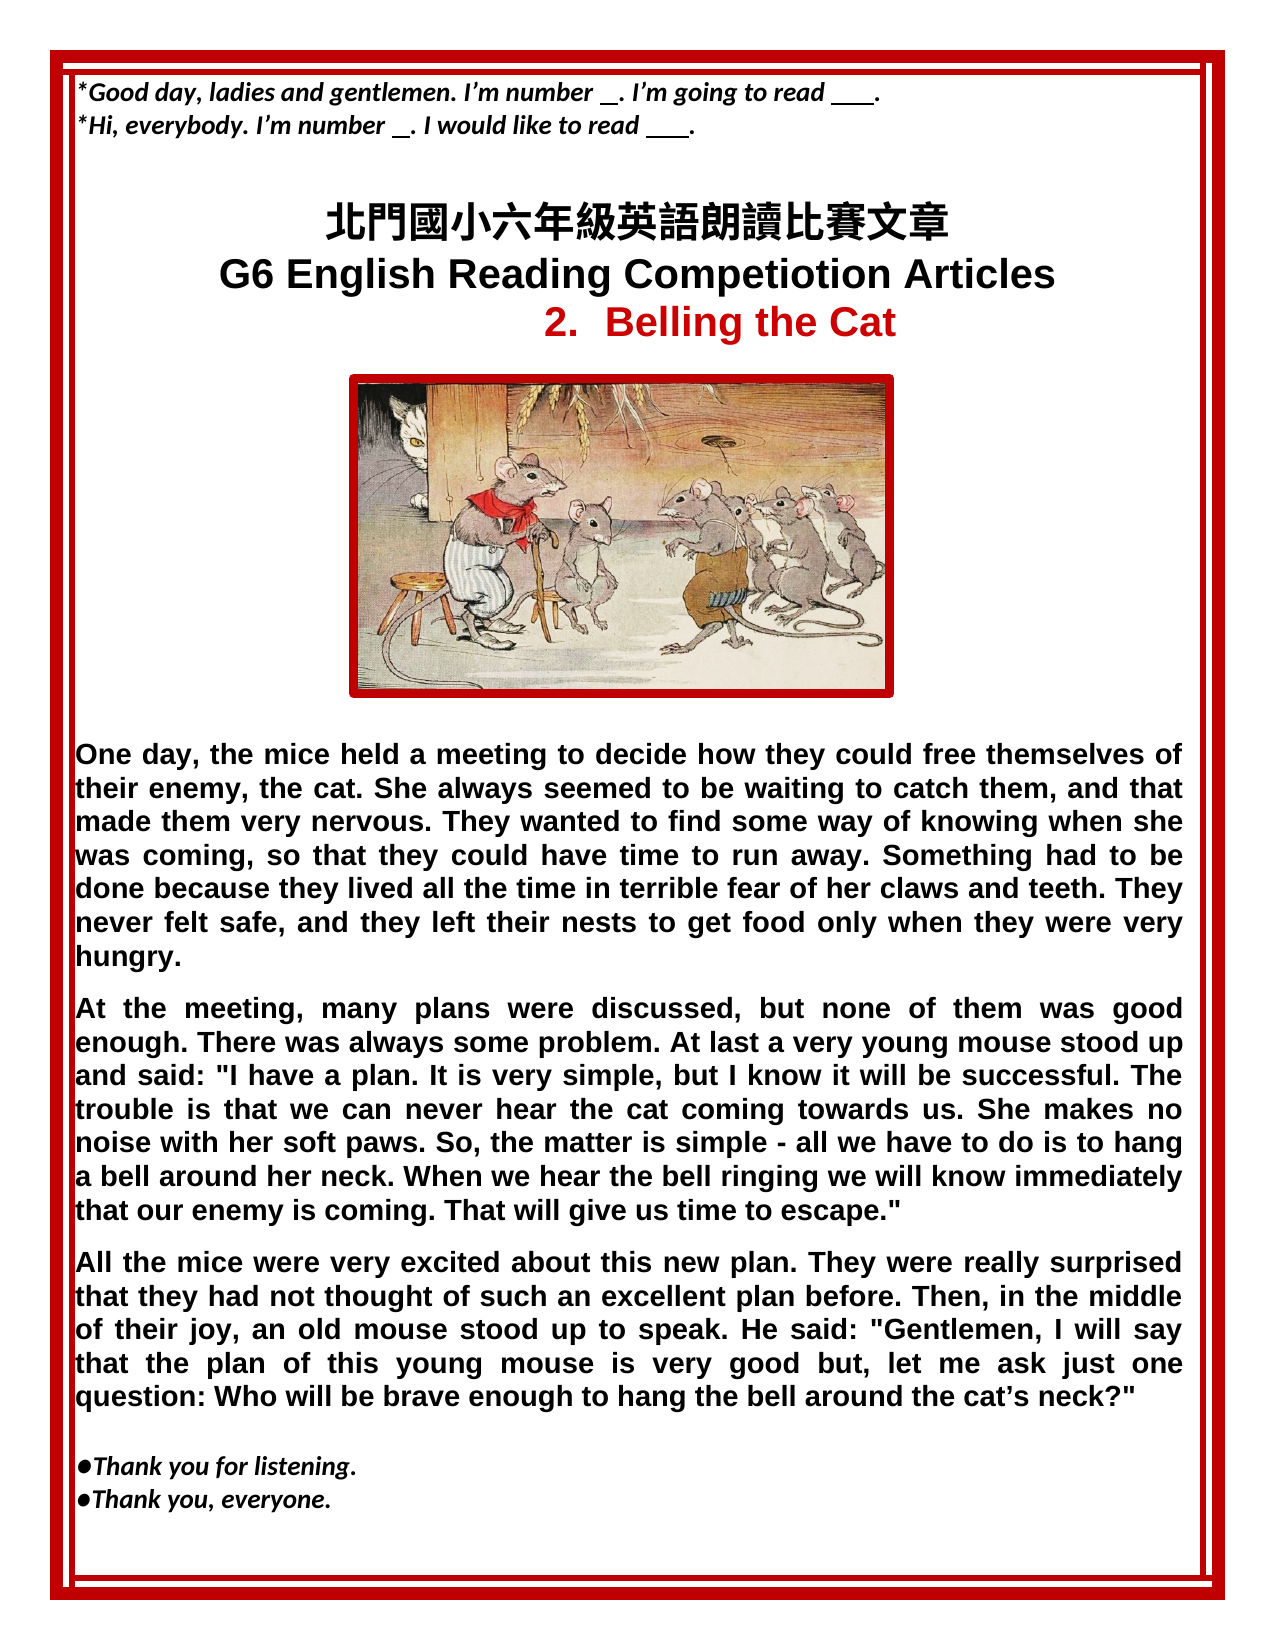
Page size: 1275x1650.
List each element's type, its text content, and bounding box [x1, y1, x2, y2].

text At the meeting, many plans were discussed, but none of them was good enough. There was always some problem. At last a very young mouse stood up and said: "I have a plan. It is very simple, but I know it will be successful. The trouble is that we can never hear the cat coming towards us. She makes no noise with her soft paws. So, the matter is simple - all we have to do is to hang a bell around her neck. When we hear the bell ringing we will know immediately that our enemy is coming. That will give us time to escape." [75, 991, 1185, 1226]
text *Good day, ladies and gentlemen. I’m number . I’m going to read . [75, 75, 1200, 108]
text One day, the mice held a meeting to decide how they could free themselves of their enemy, the cat. She always seemed to be waiting to catch them, and that made them very nervous. They wanted to find some way of knowing when she was coming, so that they could have time to run away. Something had to be done because they lived all the time in terrible fear of her claws and teeth. They never felt safe, and they left their nests to get food only when they were very hungry. [75, 737, 1185, 972]
text ●Thank you, everyone. [75, 1482, 1200, 1515]
picture [358, 383, 885, 689]
text 北門國小六年級英語朗讀比賽文章 [75, 189, 1200, 249]
text *Hi, everybody. I’m number . I would like to read . [75, 108, 1200, 141]
list Belling the Cat [225, 297, 1200, 345]
text G6 English Reading Competiotion Articles [75, 249, 1200, 297]
text All the mice were very excited about this new plan. They were really surprised that they had not thought of such an excellent plan before. Then, in the middle of their joy, an old mouse stood up to speak. He said: "Gentlemen, I will say that the plan of this young mouse is very good but, let me ask just one question: Who will be brave enough to hang the bell around the cat’s neck?" [75, 1245, 1185, 1413]
text ●Thank you for listening. [75, 1447, 1200, 1482]
